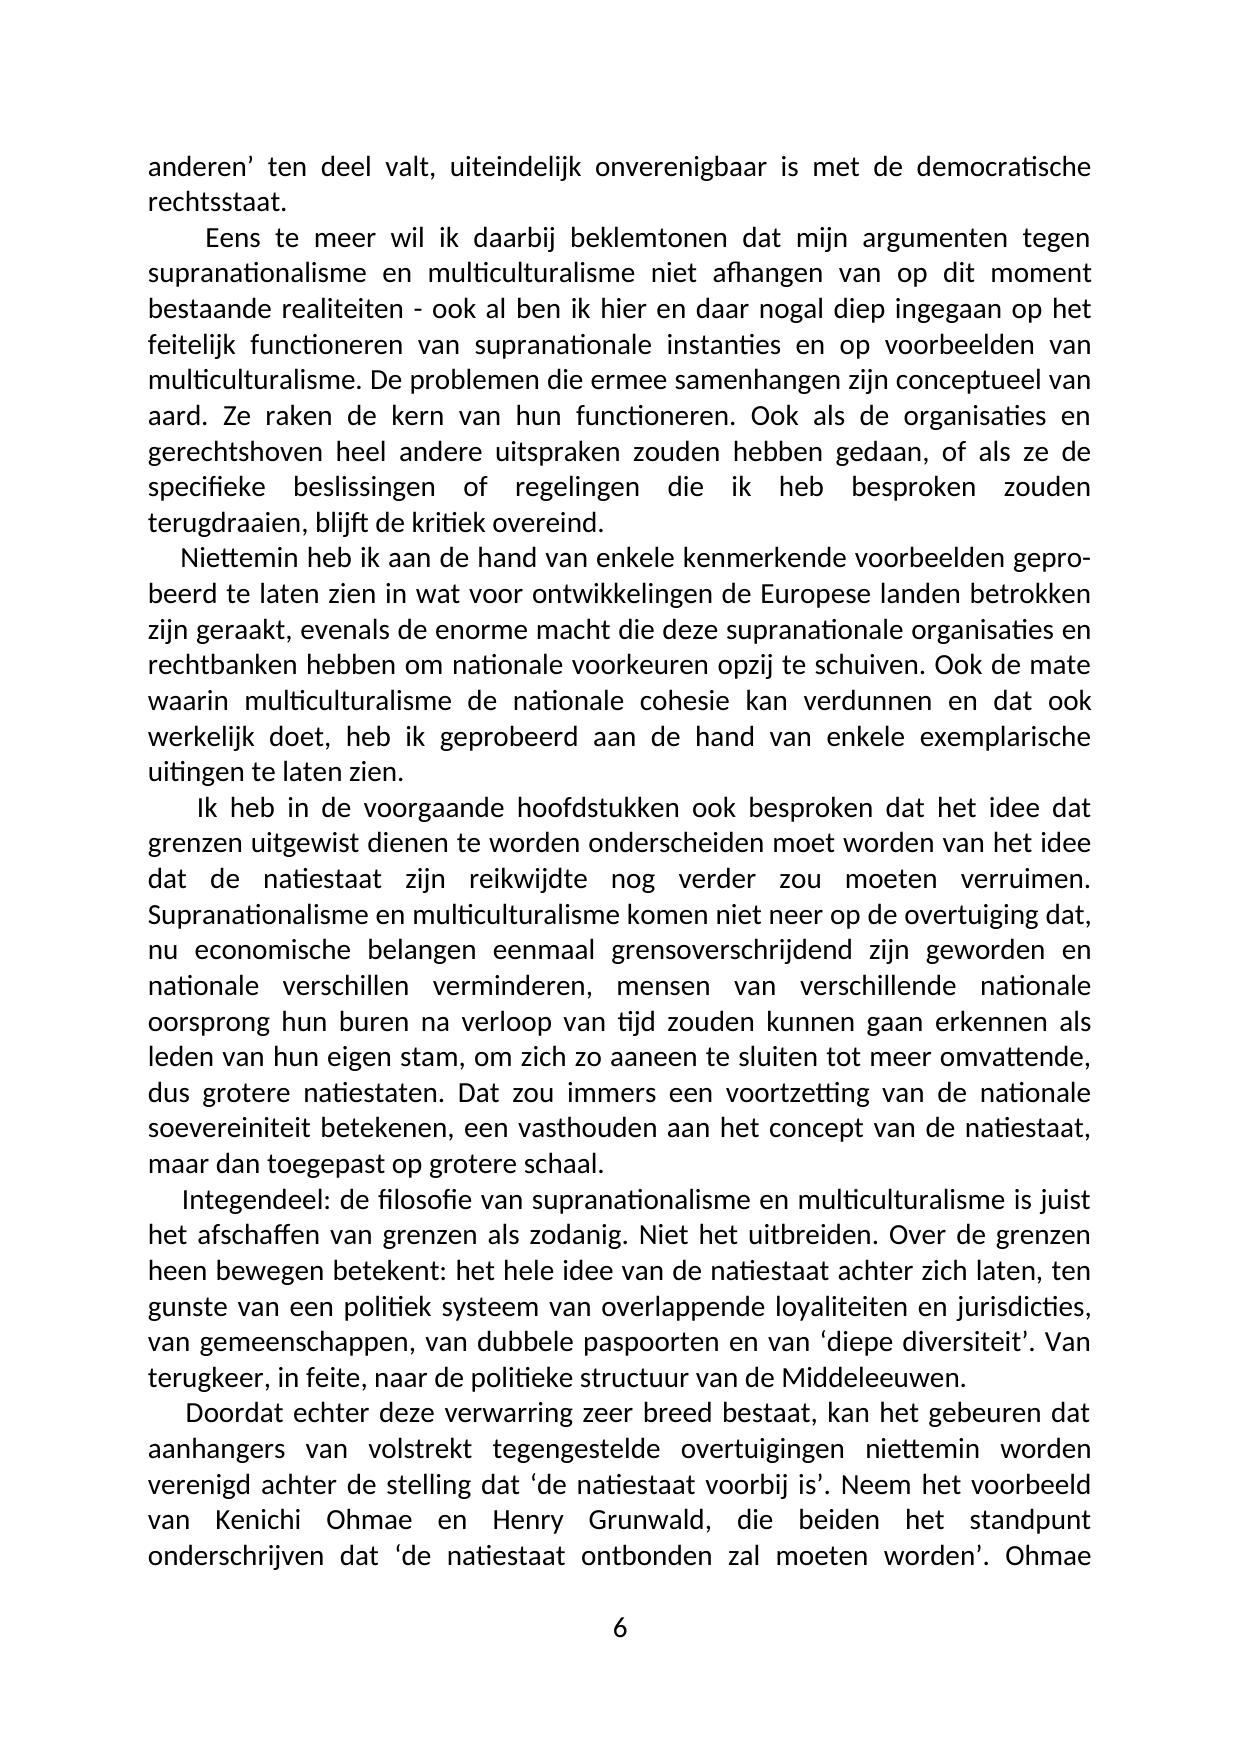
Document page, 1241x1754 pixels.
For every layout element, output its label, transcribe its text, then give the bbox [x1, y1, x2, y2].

text Eens te meer wil ik daarbij beklemtonen dat mijn argumenten tegen supranationalisme en multiculturalisme niet afhangen van op dit moment bestaande realiteiten - ook al ben ik hier en daar nogal diep ingegaan op het feitelijk functioneren van supranationale instanties en op voorbeelden van multiculturalisme. De problemen die ermee samenhangen zijn conceptueel van aard. Ze raken de kern van hun functioneren. Ook als de organisaties en gerechtshoven heel andere uitspraken zouden hebben gedaan, of als ze de specifieke beslissingen of regelingen die ik heb besproken zouden terugdraaien, blijft de kritiek overeind. [148, 219, 1093, 539]
text Ik heb in de voorgaande hoofdstukken ook besproken dat het idee dat grenzen uitgewist dienen te worden onderscheiden moet worden van het idee dat de natiestaat zijn reikwijdte nog verder zou moeten verruimen. Supranationalisme en multiculturalisme komen niet neer op de overtuiging dat, nu economische belangen eenmaal grensoverschrijdend zijn geworden en nationale verschillen verminderen, mensen van verschillende nationale oorsprong hun buren na verloop van tijd zouden kunnen gaan erkennen als leden van hun eigen stam, om zich zo aaneen te sluiten tot meer omvattende, dus grotere natiestaten. Dat zou immers een voortzetting van de nationale soevereiniteit betekenen, een vasthouden aan het concept van de natiestaat, maar dan toegepast op grotere schaal. [148, 789, 1093, 1181]
text Niettemin heb ik aan de hand van enkele kenmerkende voorbeelden gepro-beerd te laten zien in wat voor ontwikkelingen de Europese landen betrokken zijn geraakt, evenals de enorme macht die deze supranationale organisaties en rechtbanken hebben om nationale voorkeuren opzij te schuiven. Ook de mate waarin multiculturalisme de nationale cohesie kan verdunnen en dat ook werkelijk doet, heb ik geprobeerd aan de hand van enkele exemplarische uitingen te laten zien. [148, 539, 1093, 789]
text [148, 1394, 1093, 1573]
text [148, 148, 1093, 219]
text Integendeel: de filosofie van supranationalisme en multiculturalisme is juist het afschaffen van grenzen als zodanig. Niet het uitbreiden. Over de grenzen heen bewegen betekent: het hele idee van de natiestaat achter zich laten, ten gunste van een politiek systeem van overlappende loyaliteiten en jurisdicties, van gemeenschappen, van dubbele paspoorten en van ‘diepe diversiteit’. Van terugkeer, in feite, naar de politieke structuur van de Middeleeuwen. [148, 1181, 1093, 1394]
